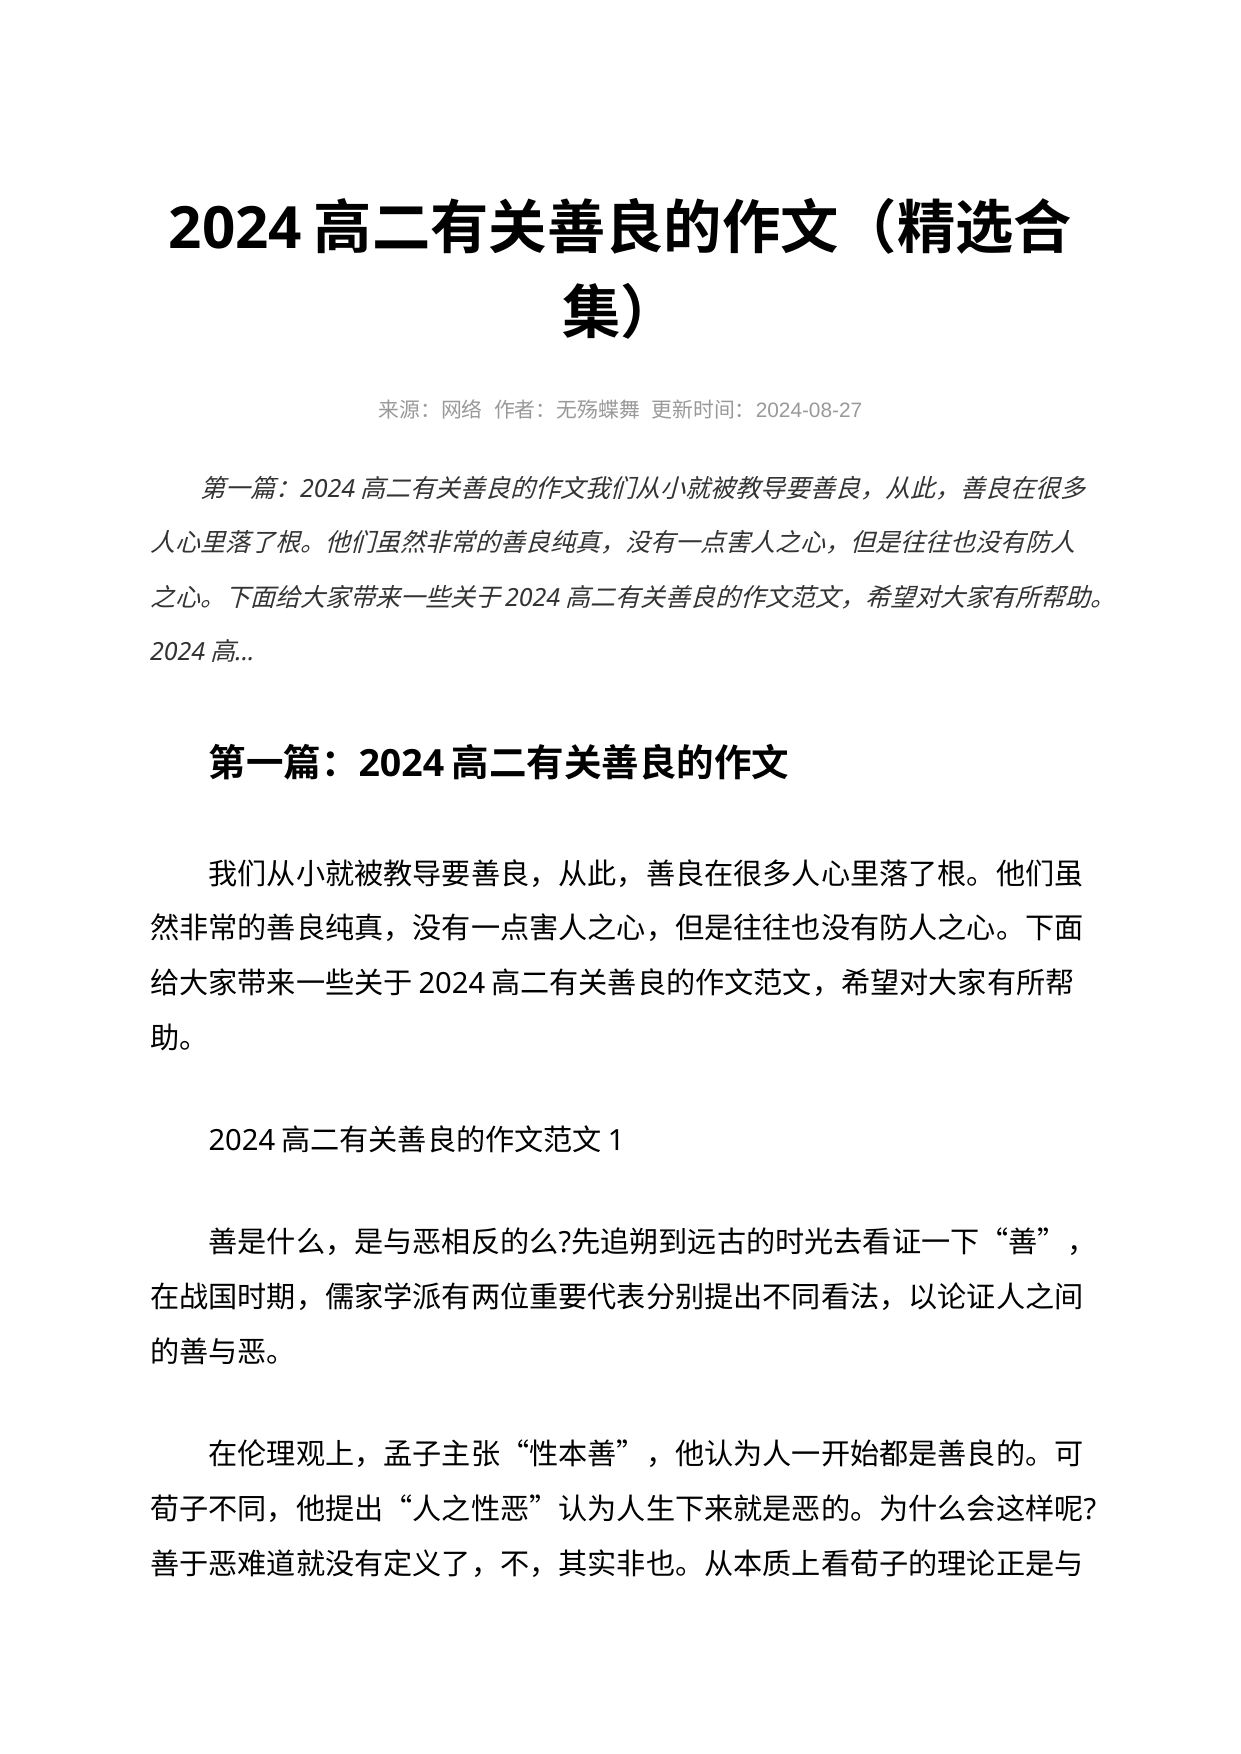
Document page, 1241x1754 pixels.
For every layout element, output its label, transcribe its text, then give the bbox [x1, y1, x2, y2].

text 我们从小就被教导要善良，从此，善良在很多人心里落了根。他们虽然非常的善良纯真，没有一点害人之心，但是往往也没有防人之心。下面给大家带来一些关于2024高二有关善良的作文范文，希望对大家有所帮助。 [150, 850, 1090, 1057]
text 第一篇：2024高二有关善良的作文我们从小就被教导要善良，从此，善良在很多人心里落了根。他们虽然非常的善良纯真，没有一点害人之心，但是往往也没有防人之心。下面给大家带来一些关于2024高二有关善良的作文范文，希望对大家有所帮助。2024高... [150, 468, 1090, 668]
text 第一篇：2024高二有关善良的作文 [150, 733, 1090, 787]
text 来源：网络 作者：无殇蝶舞 更新时间：2024-08-27 [150, 397, 1090, 421]
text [150, 1430, 1090, 1583]
text 善是什么，是与恶相反的么?先追朔到远古的时光去看证一下“善”，在战国时期，儒家学派有两位重要代表分别提出不同看法，以论证人之间的善与恶。 [150, 1219, 1090, 1371]
subtitle 2024高二有关善良的作文（精选合集） [150, 181, 1090, 351]
text 2024高二有关善良的作文范文1 [150, 1117, 1090, 1159]
